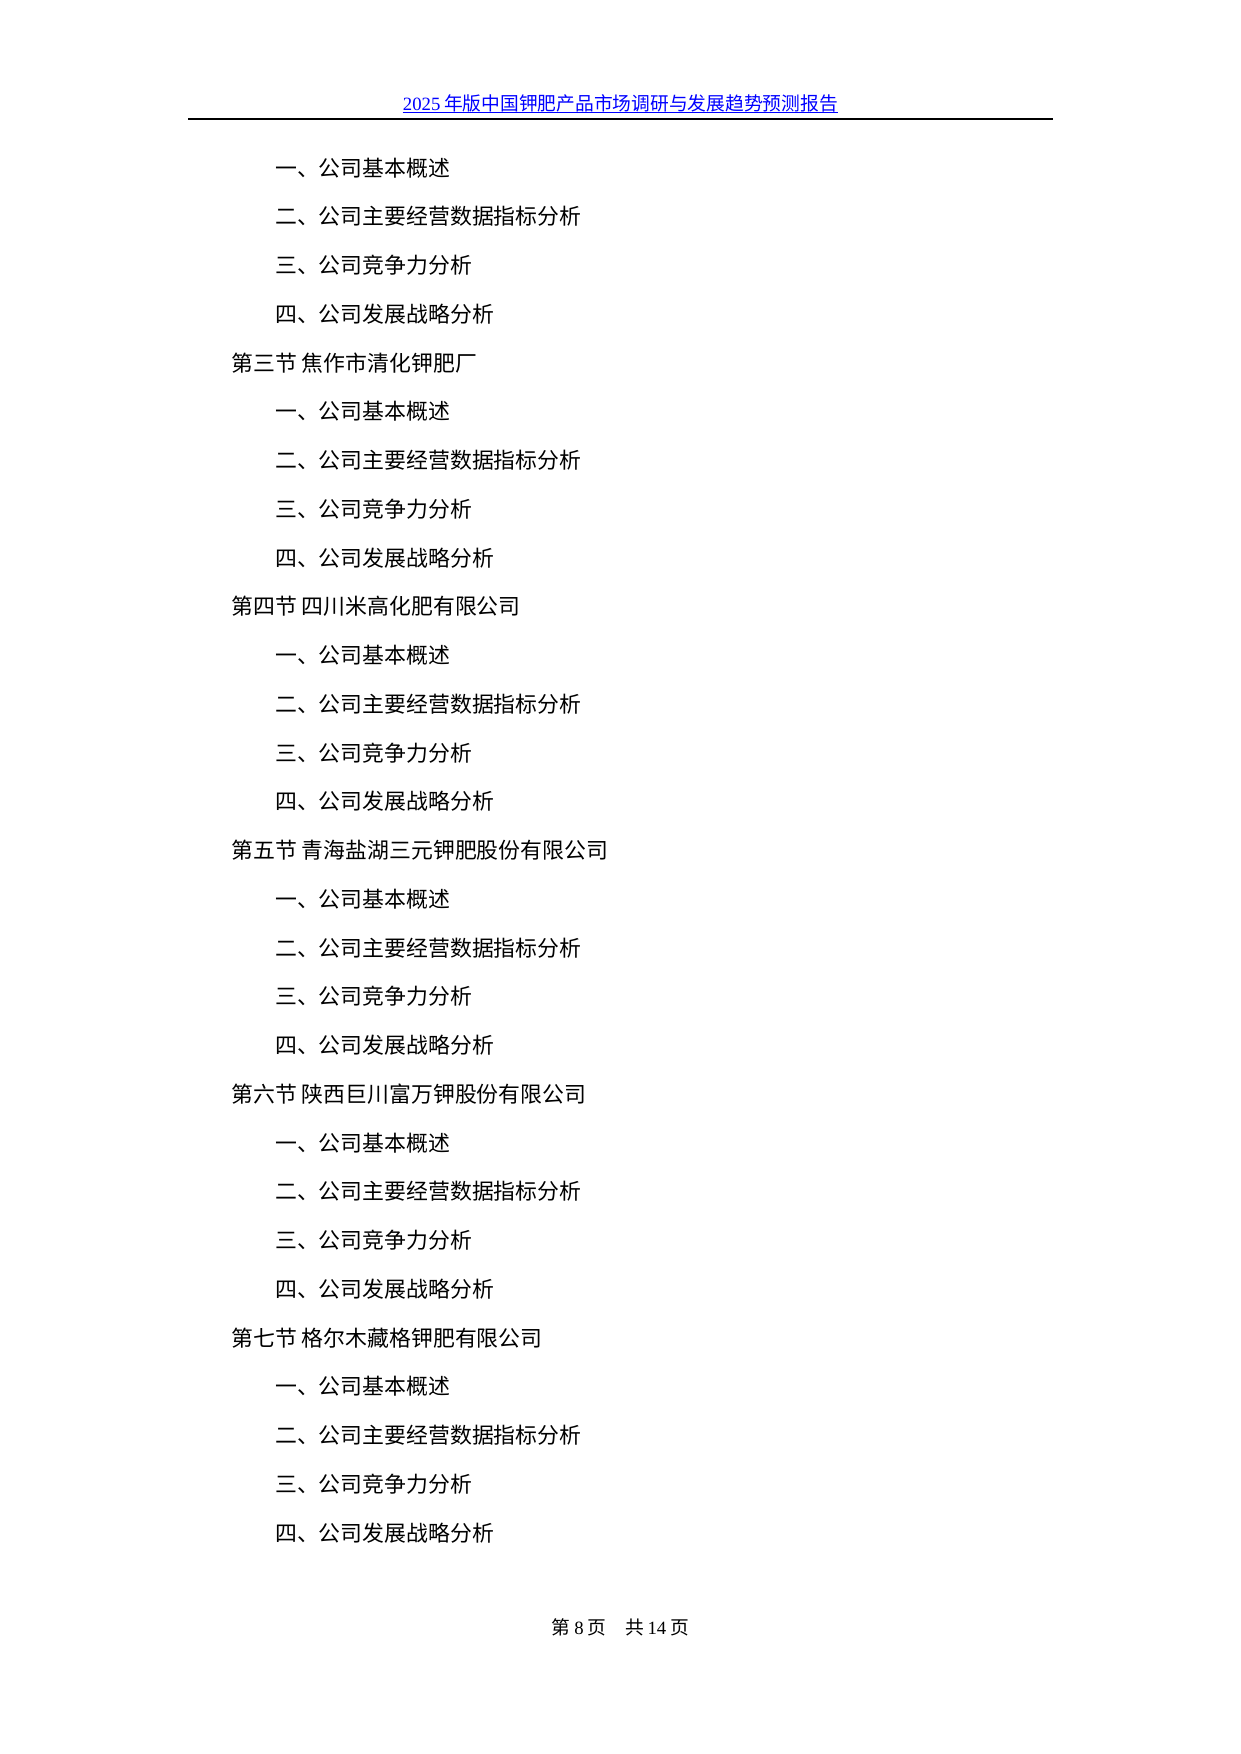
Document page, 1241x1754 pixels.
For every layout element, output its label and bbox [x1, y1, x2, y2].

text [187, 150, 1053, 1548]
